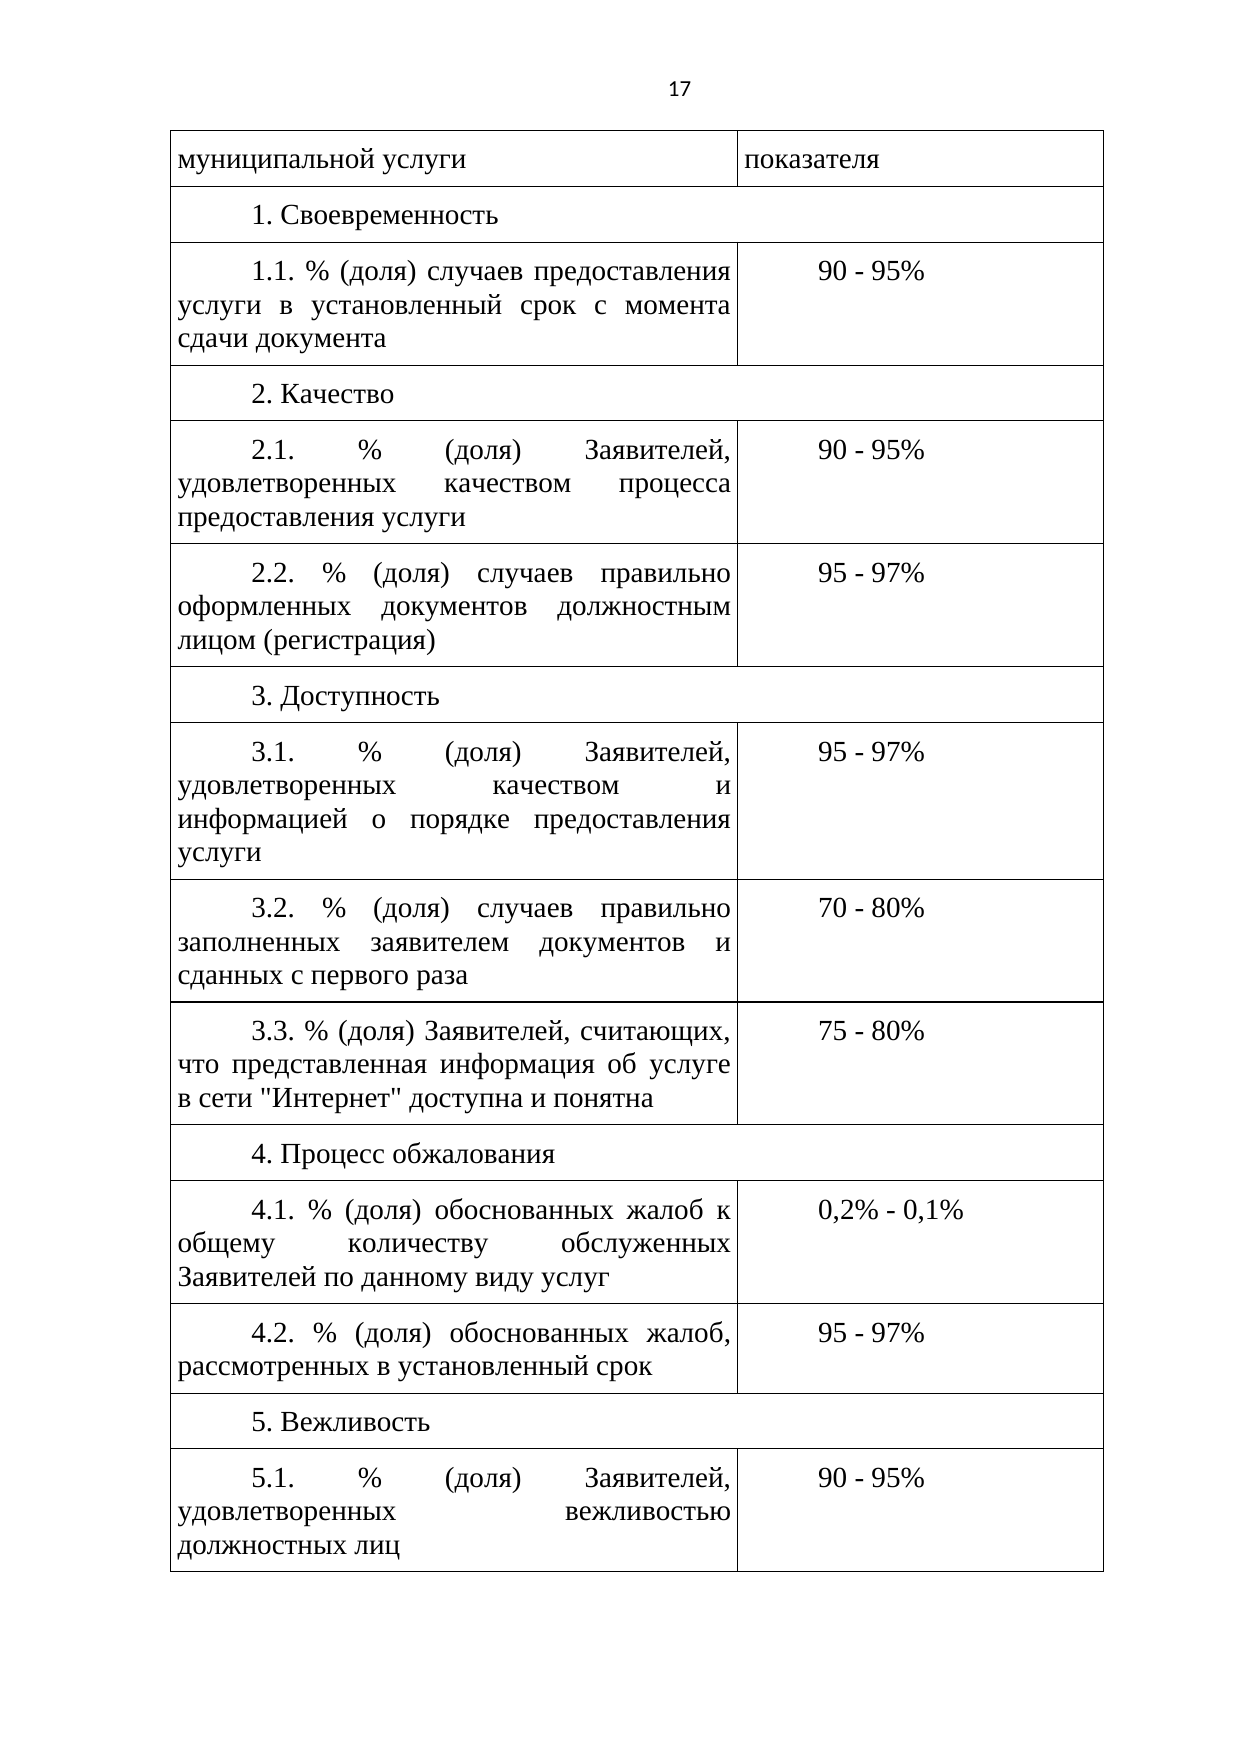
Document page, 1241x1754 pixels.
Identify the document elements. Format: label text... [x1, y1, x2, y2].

table_cell 95 - 97% [738, 1304, 1103, 1392]
table_cell 4. Процесс обжалования [171, 1125, 1103, 1180]
table_cell 95 - 97% [738, 544, 1103, 666]
table_cell 3.1. % (доля) Заявителей, удовлетворенных качеством и информацией о порядке предоставления услуги [171, 723, 737, 878]
table_cell 2. Качество [171, 366, 1103, 420]
table_cell 5.1. % (доля) Заявителей, удовлетворенных вежливостью должностных лиц [171, 1449, 737, 1571]
table_cell 90 - 95% [738, 243, 1103, 364]
table_cell 75 - 80% [738, 1003, 1103, 1124]
table_cell 4.2. % (доля) обоснованных жалоб, рассмотренных в установленный срок [171, 1304, 737, 1392]
table_header Целевое значение показателя [738, 131, 1103, 186]
table_cell 70 - 80% [738, 880, 1103, 1001]
table_header Показатели качества и доступности муниципальной услуги [171, 131, 737, 186]
table_cell 1.1. % (доля) случаев предоставления услуги в установленный срок с момента сдачи документа [171, 243, 737, 364]
table_cell 3. Доступность [171, 667, 1103, 722]
table_cell 2.1. % (доля) Заявителей, удовлетворенных качеством процесса предоставления услуги [171, 421, 737, 543]
table_cell 95 - 97% [738, 723, 1103, 878]
table_cell 1. Своевременность [171, 187, 1103, 242]
table_cell 90 - 95% [738, 421, 1103, 543]
table_cell 0,2% - 0,1% [738, 1181, 1103, 1303]
table_cell 3.3. % (доля) Заявителей, считающих, что представленная информация об услуге в сети "Интернет" доступна и понятна [171, 1003, 737, 1124]
table_cell 2.2. % (доля) случаев правильно оформленных документов должностным лицом (регистрация) [171, 544, 737, 666]
table_cell 3.2. % (доля) случаев правильно заполненных заявителем документов и сданных с первого раза [171, 880, 737, 1001]
table_cell 90 - 95% [738, 1449, 1103, 1571]
table_cell 4.1. % (доля) обоснованных жалоб к общему количеству обслуженных Заявителей по данному виду услуг [171, 1181, 737, 1303]
table_cell 5. Вежливость [171, 1394, 1103, 1448]
